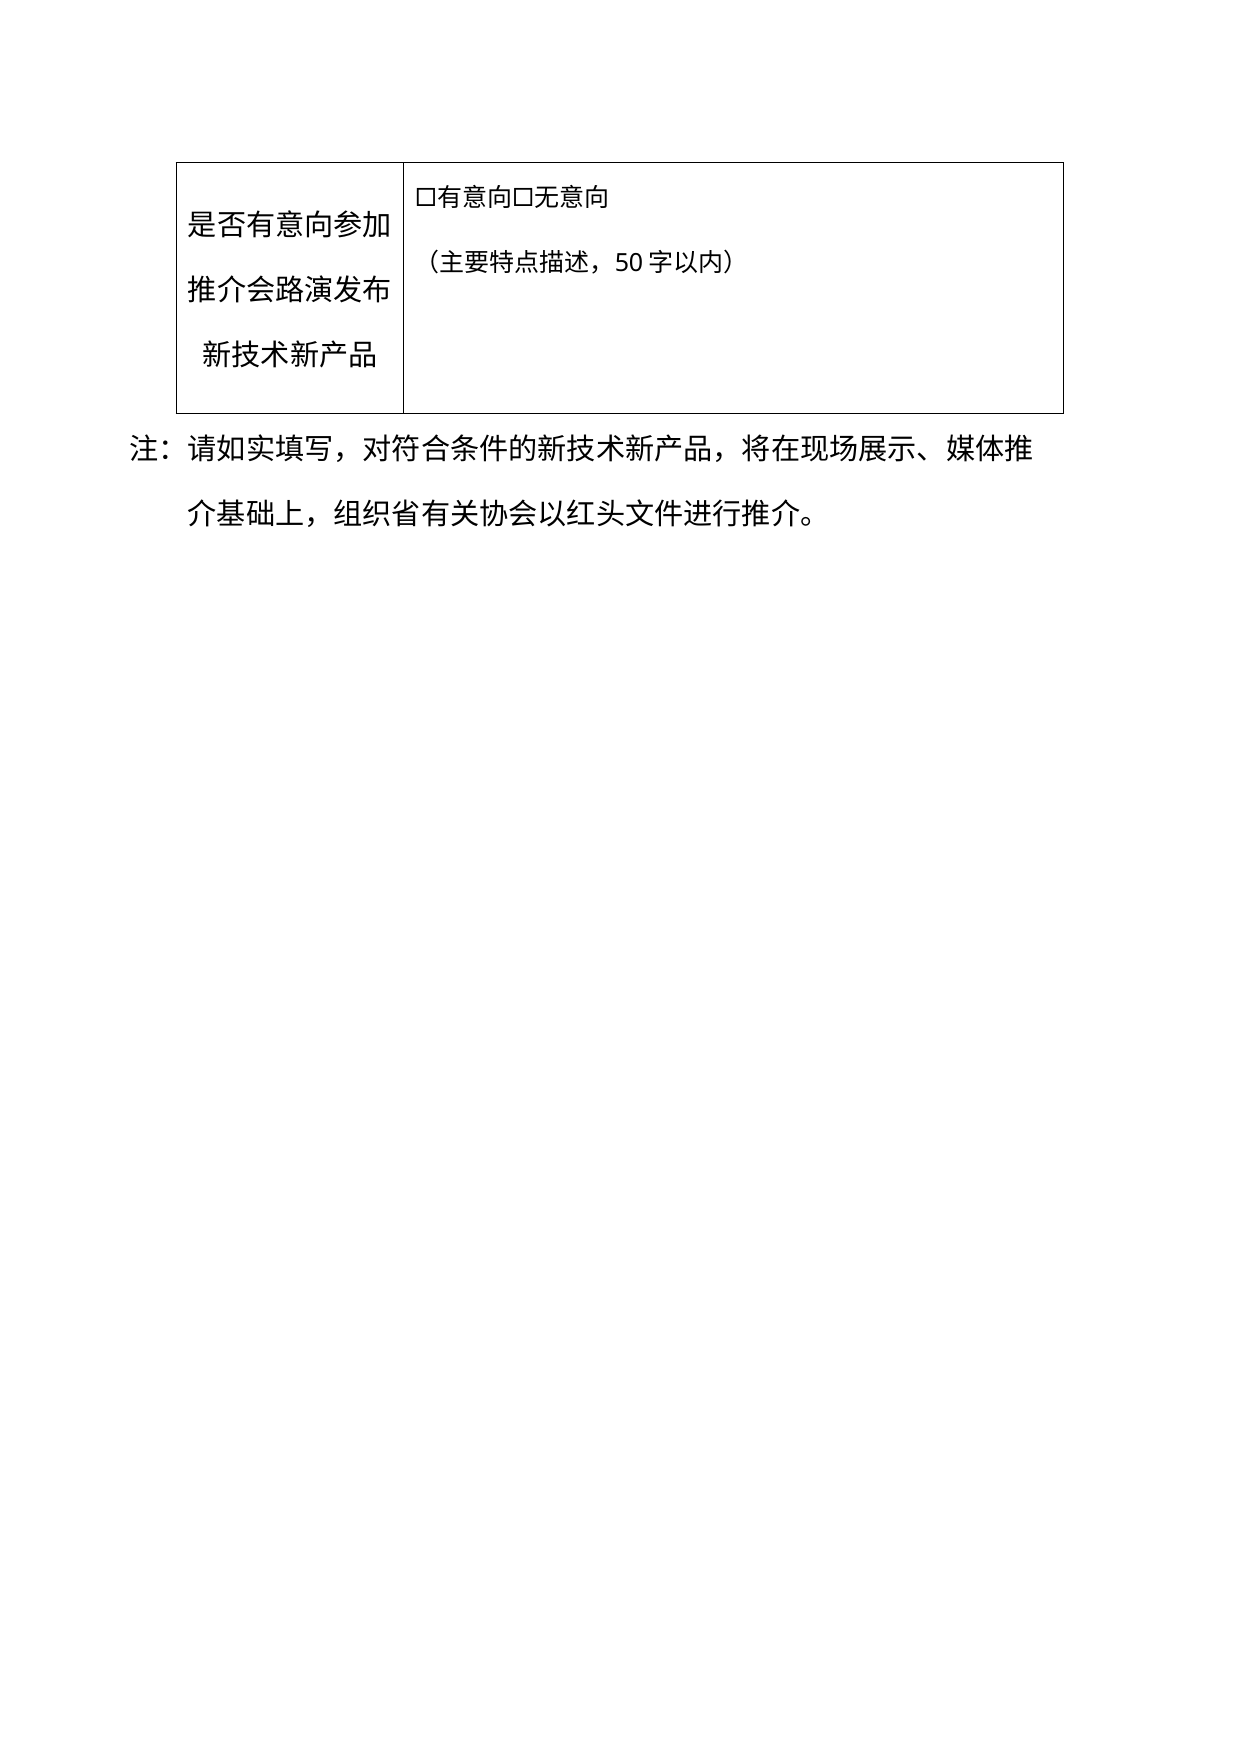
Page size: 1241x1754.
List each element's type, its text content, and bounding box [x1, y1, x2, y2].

table_cell 是否有意向参加推介会路演发布新技术新产品 [177, 163, 403, 413]
text 注：请如实填写，对符合条件的新技术新产品，将在现场展示、媒体推介基础上，组织省有关协会以红头文件进行推介。 [129, 414, 1053, 544]
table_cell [404, 163, 1063, 413]
